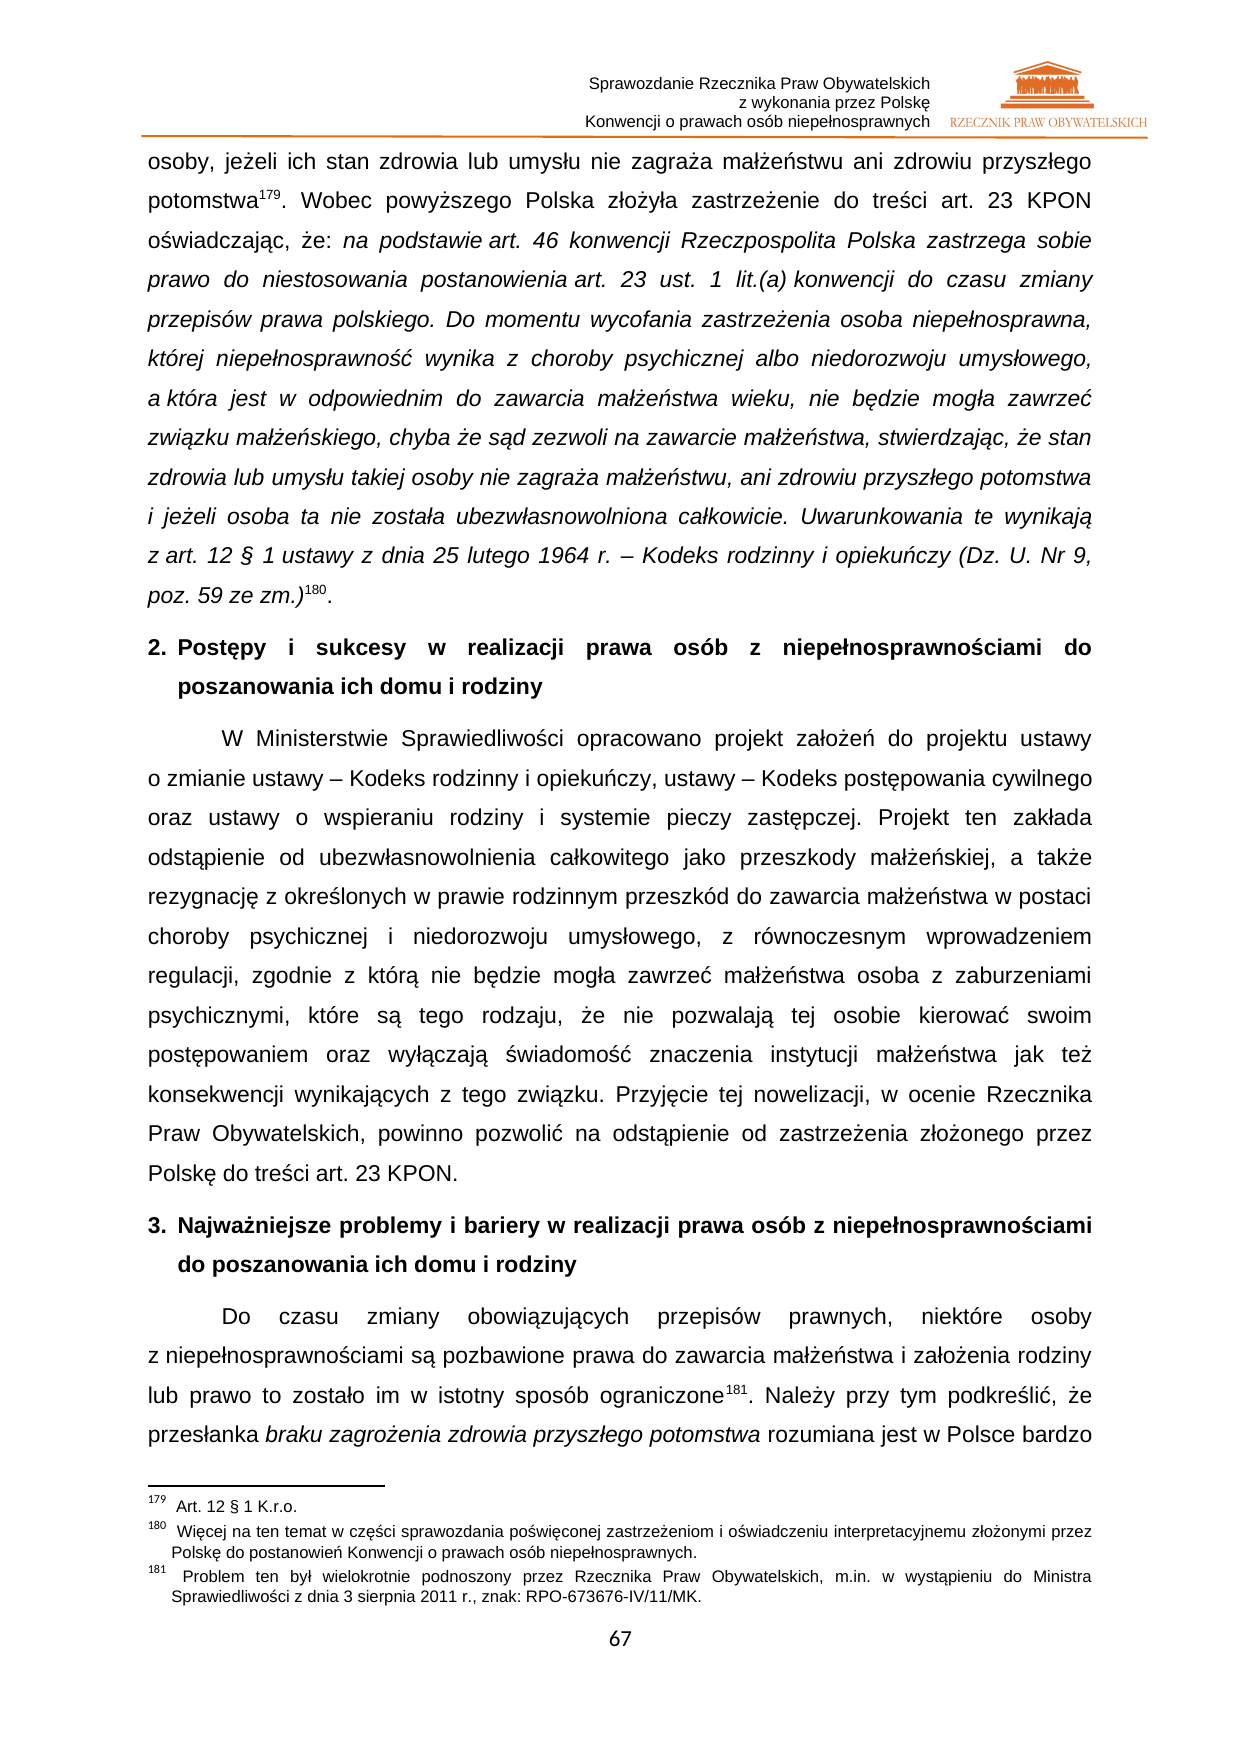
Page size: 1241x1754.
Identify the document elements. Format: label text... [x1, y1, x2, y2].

picture [950, 61, 1147, 127]
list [148, 148, 1093, 608]
text W Ministerstwie Sprawiedliwości opracowano projekt założeń do projektu ustawy o zmianie ustawy – Kodeks rodzinny i opiekuńczy, ustawy – Kodeks postępowania cywilnego oraz ustawy o wspieraniu rodziny i systemie pieczy zastępczej. Projekt ten zakłada odstąpienie od ubezwłasnowolnienia całkowitego jako przeszkody małżeńskiej, a także rezygnację z określonych w prawie rodzinnym przeszkód do zawarcia małżeństwa w postaci choroby psychicznej i niedorozwoju umysłowego, z równoczesnym wprowadzeniem regulacji, zgodnie z którą nie będzie mogła zawrzeć małżeństwa osoba z zaburzeniami psychicznymi, które są tego rodzaju, że nie pozwalają tej osobie kierować swoim postępowaniem oraz wyłączają świadomość znaczenia instytucji małżeństwa jak też konsekwencji wynikających z tego związku. Przyjęcie tej nowelizacji, w ocenie Rzecznika Praw Obywatelskich, powinno pozwolić na odstąpienie od zastrzeżenia złożonego przez Polskę do treści art. 23 KPON. [148, 725, 1093, 1186]
list Postępy i sukcesy w realizacji prawa osób z niepełnosprawnościami do poszanowania ich domu i rodziny [148, 634, 1093, 700]
list Najważniejsze problemy i bariery w realizacji prawa osób z niepełnosprawnościami do poszanowania ich domu i rodziny [148, 1212, 1093, 1277]
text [148, 1303, 1093, 1448]
